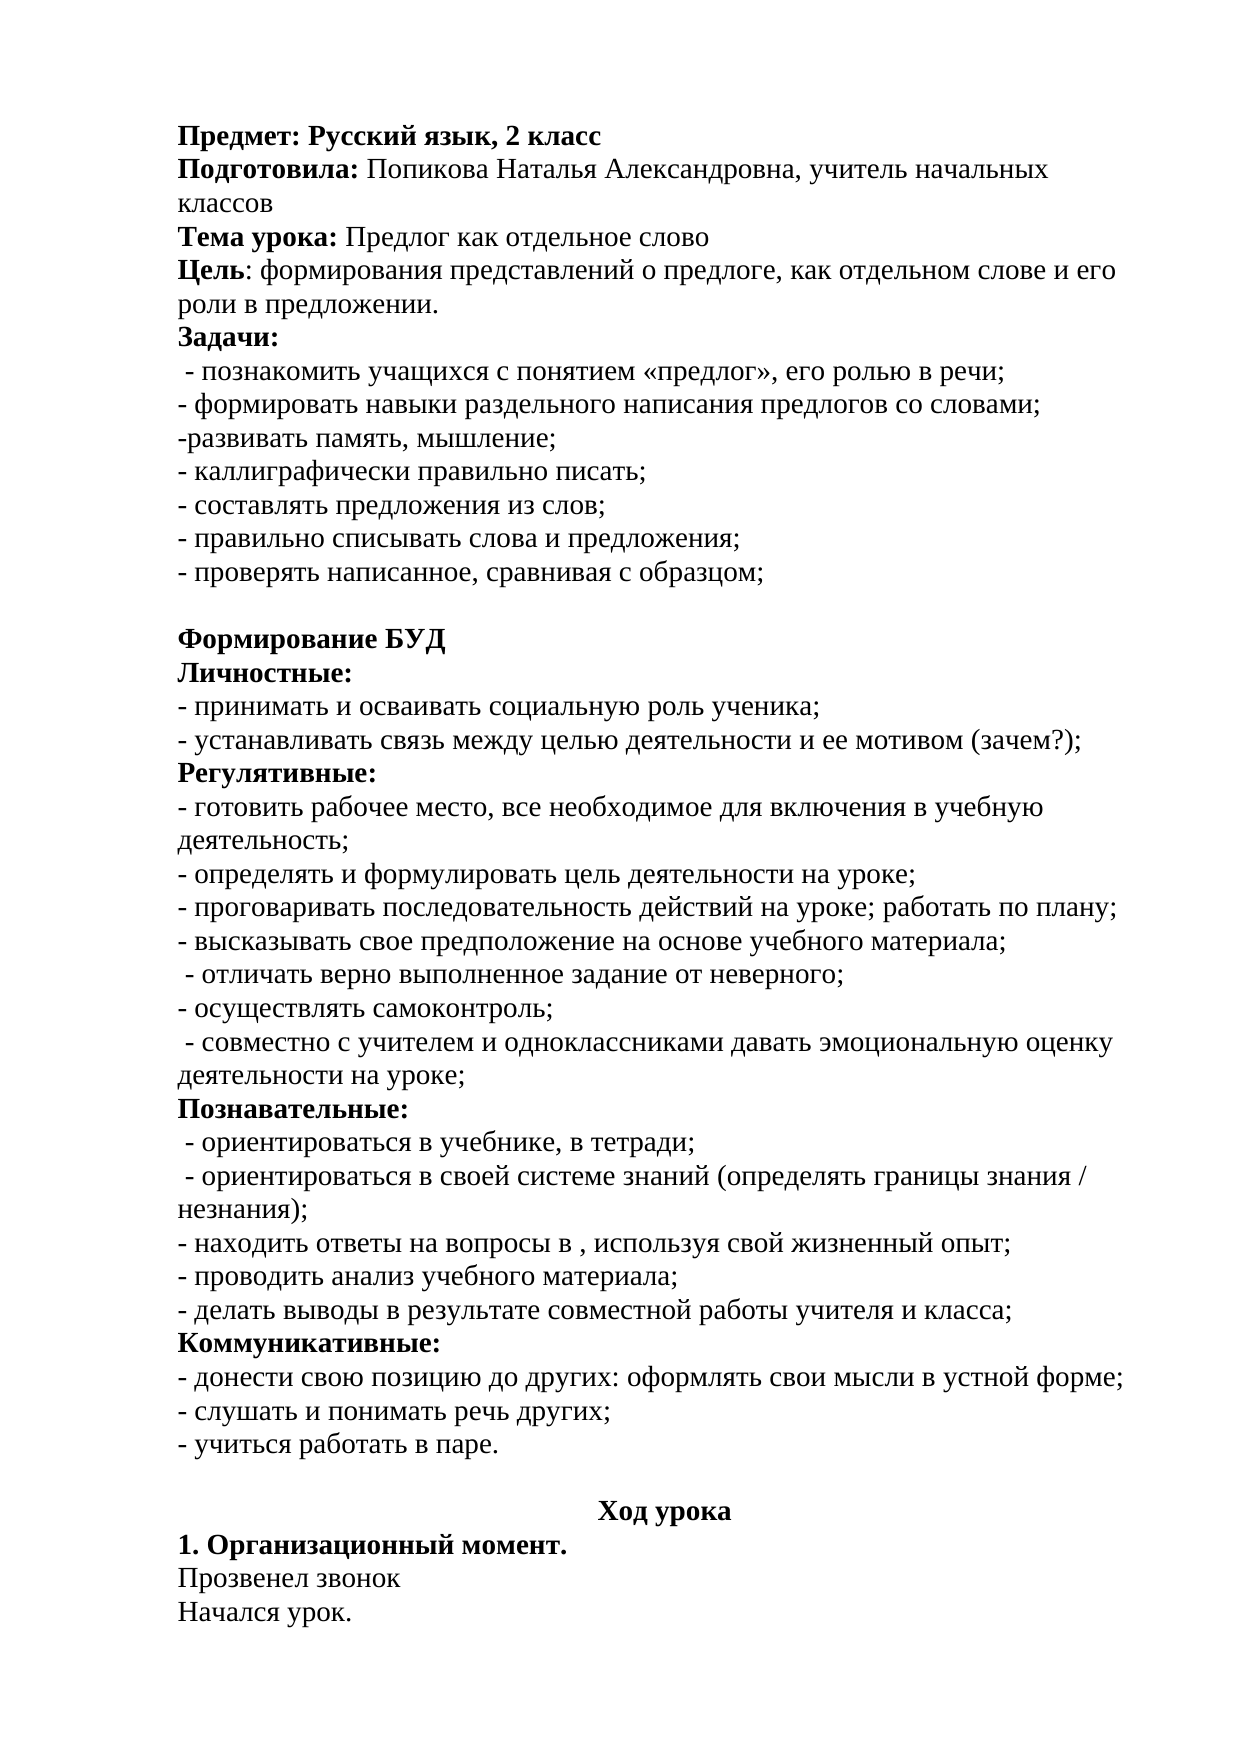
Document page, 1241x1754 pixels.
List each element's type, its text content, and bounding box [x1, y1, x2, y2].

text Цель: формирования представлений о предлоге, как отдельном слове и его роли в предложении. [177, 252, 1152, 319]
text - правильно списывать слова и предложения; [177, 521, 1152, 554]
text - ориентироваться в учебнике, в тетради; [177, 1124, 1152, 1158]
text - каллиграфически правильно писать; [177, 453, 1152, 487]
text - делать выводы в результате совместной работы учителя и класса; [177, 1292, 1152, 1326]
text Подготовила: Попикова Наталья Александровна, учитель начальных классов [177, 152, 1152, 219]
text Познавательные: [177, 1091, 1152, 1124]
text Коммуникативные: [177, 1326, 1152, 1359]
text - проверять написанное, сравнивая с образцом; [177, 554, 1152, 588]
text 1. Организационный момент. [177, 1527, 1152, 1560]
text - определять и формулировать цель деятельности на уроке; [177, 856, 1152, 889]
text Начался урок. [177, 1594, 1152, 1627]
text - высказывать свое предположение на основе учебного материала; [177, 923, 1152, 957]
text Задачи: [177, 319, 1152, 353]
text - проводить анализ учебного материала; [177, 1258, 1152, 1292]
text Ход урока [177, 1493, 1152, 1527]
text -развивать память, мышление; [177, 420, 1152, 453]
text - проговаривать последовательность действий на уроке; работать по плану; [177, 889, 1152, 923]
text - осуществлять самоконтроль; [177, 990, 1152, 1024]
text Тема урока: Предлог как отдельное слово [177, 219, 1152, 252]
text Прозвенел звонок [177, 1560, 1152, 1594]
text - принимать и осваивать социальную роль ученика; [177, 688, 1152, 722]
text - познакомить учащихся с понятием «предлог», его ролью в речи; [177, 353, 1152, 386]
text - учиться работать в паре. [177, 1426, 1152, 1460]
text - отличать верно выполненное задание от неверного; [177, 957, 1152, 990]
text - донести свою позицию до других: оформлять свои мысли в устной форме; [177, 1359, 1152, 1393]
text - готовить рабочее место, все необходимое для включения в учебную деятельность; [177, 789, 1152, 856]
text Личностные: [177, 655, 1152, 688]
text - ориентироваться в своей системе знаний (определять границы знания / незнания); [177, 1158, 1152, 1225]
text Предмет: Русский язык, 2 класс [177, 118, 1152, 152]
text - формировать навыки раздельного написания предлогов со словами; [177, 386, 1152, 420]
text Регулятивные: [177, 755, 1152, 789]
text - находить ответы на вопросы в , используя свой жизненный опыт; [177, 1225, 1152, 1258]
text Формирование БУД [177, 621, 1152, 655]
text - устанавливать связь между целью деятельности и ее мотивом (зачем?); [177, 722, 1152, 755]
text - совместно с учителем и одноклассниками давать эмоциональную оценку деятельности на уроке; [177, 1024, 1152, 1091]
text - составлять предложения из слов; [177, 487, 1152, 521]
text - слушать и понимать речь других; [177, 1393, 1152, 1426]
